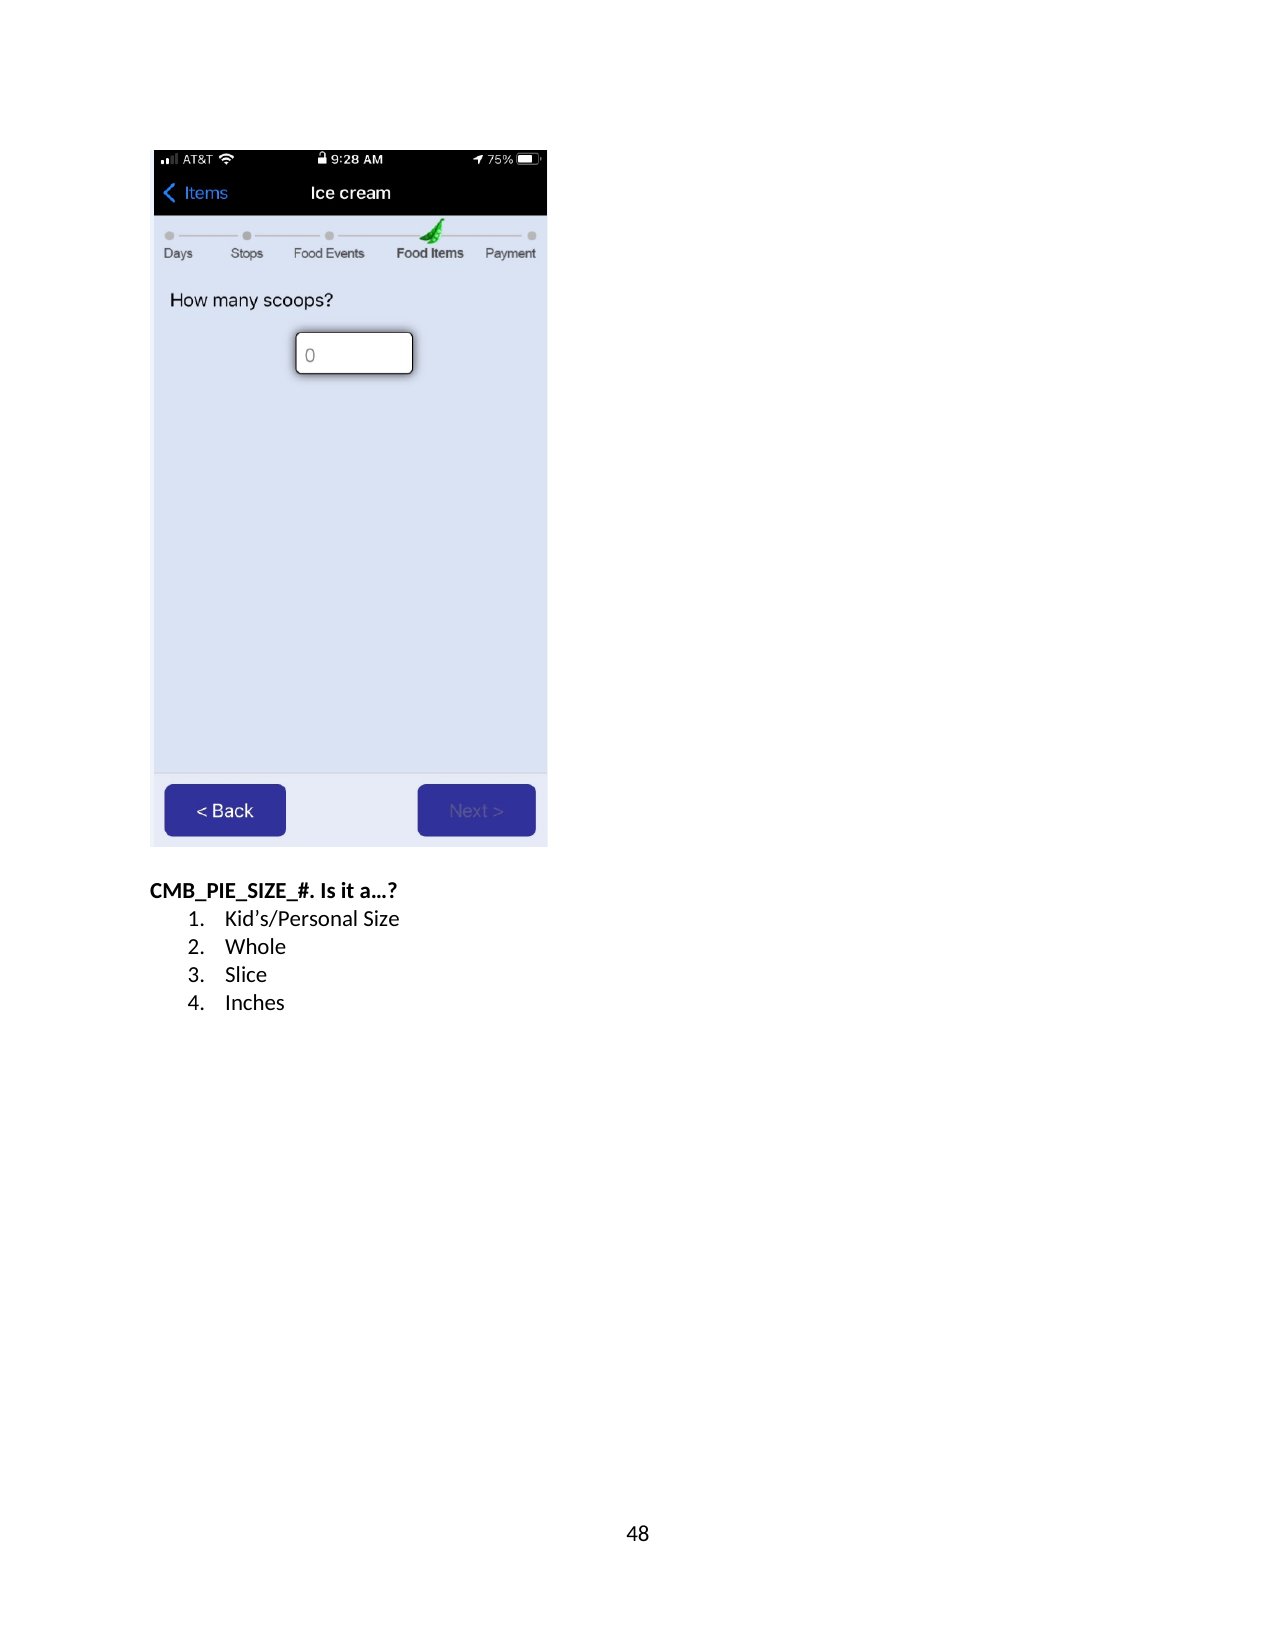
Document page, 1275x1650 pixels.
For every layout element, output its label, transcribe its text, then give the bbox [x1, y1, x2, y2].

picture [150, 150, 548, 849]
list Whole [187, 932, 1125, 961]
text CMB_PIE_SIZE_#. Is it a…? [150, 876, 1125, 904]
list Slice [187, 961, 1125, 988]
list Inches [187, 988, 1125, 1017]
list Kid’s/Personal Size [187, 904, 1125, 932]
